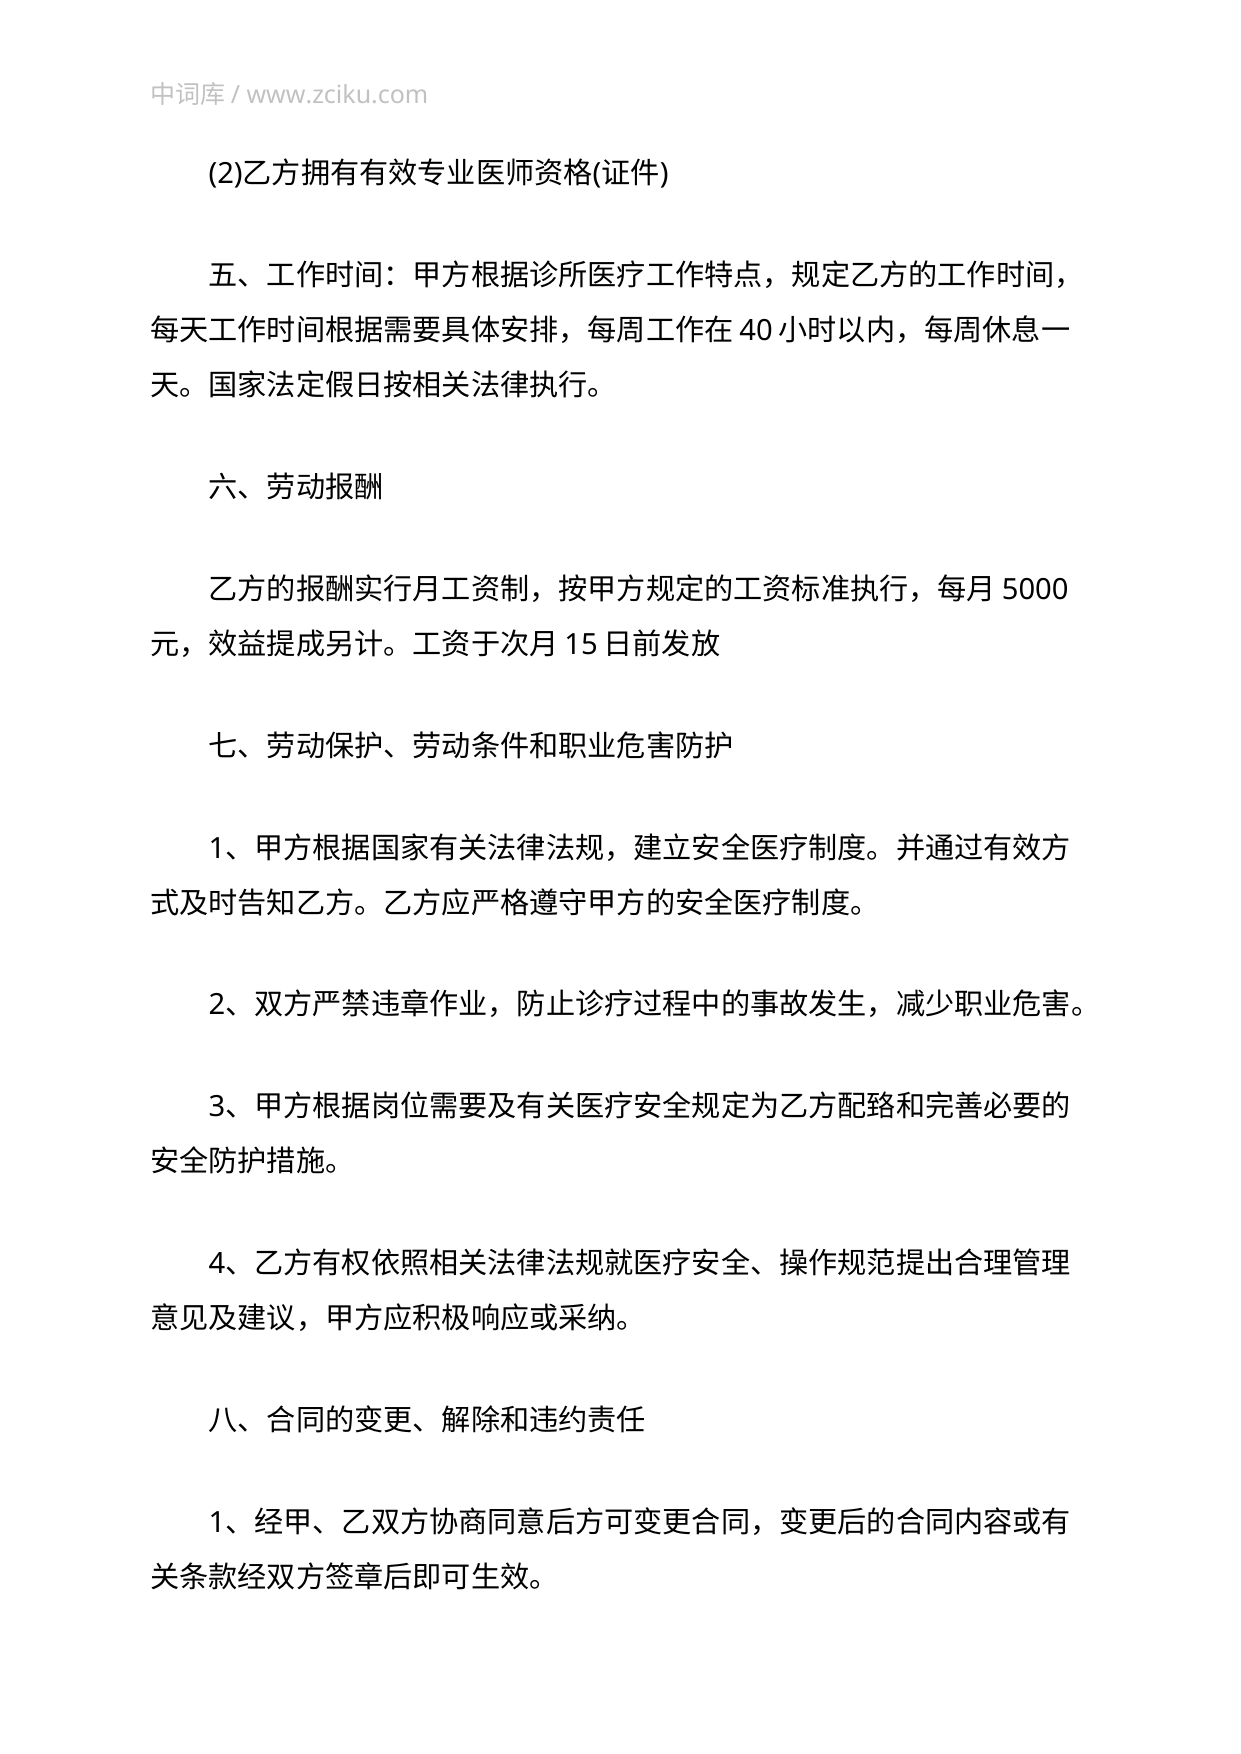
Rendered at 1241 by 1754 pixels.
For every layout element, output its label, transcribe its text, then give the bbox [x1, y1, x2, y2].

text 八、合同的变更、解除和违约责任 [150, 1396, 1090, 1439]
text 七、劳动保护、劳动条件和职业危害防护 [150, 722, 1090, 765]
text 2、双方严禁违章作业，防止诊疗过程中的事故发生，减少职业危害。 [150, 981, 1090, 1023]
text 1、甲方根据国家有关法律法规，建立安全医疗制度。并通过有效方式及时告知乙方。乙方应严格遵守甲方的安全医疗制度。 [150, 824, 1090, 921]
text 4、乙方有权依照相关法律法规就医疗安全、操作规范提出合理管理意见及建议，甲方应积极响应或采纳。 [150, 1240, 1090, 1337]
text 3、甲方根据岗位需要及有关医疗安全规定为乙方配臵和完善必要的安全防护措施。 [150, 1083, 1090, 1180]
text 五、工作时间：甲方根据诊所医疗工作特点，规定乙方的工作时间，每天工作时间根据需要具体安排，每周工作在40小时以内，每周休息一天。国家法定假日按相关法律执行。 [150, 252, 1090, 404]
text (2)乙方拥有有效专业医师资格(证件) [150, 150, 1090, 192]
text 六、劳动报酬 [150, 464, 1090, 506]
text 乙方的报酬实行月工资制，按甲方规定的工资标准执行，每月5000元，效益提成另计。工资于次月15日前发放 [150, 565, 1090, 663]
text 1、经甲、乙双方协商同意后方可变更合同，变更后的合同内容或有关条款经双方签章后即可生效。 [150, 1498, 1090, 1596]
